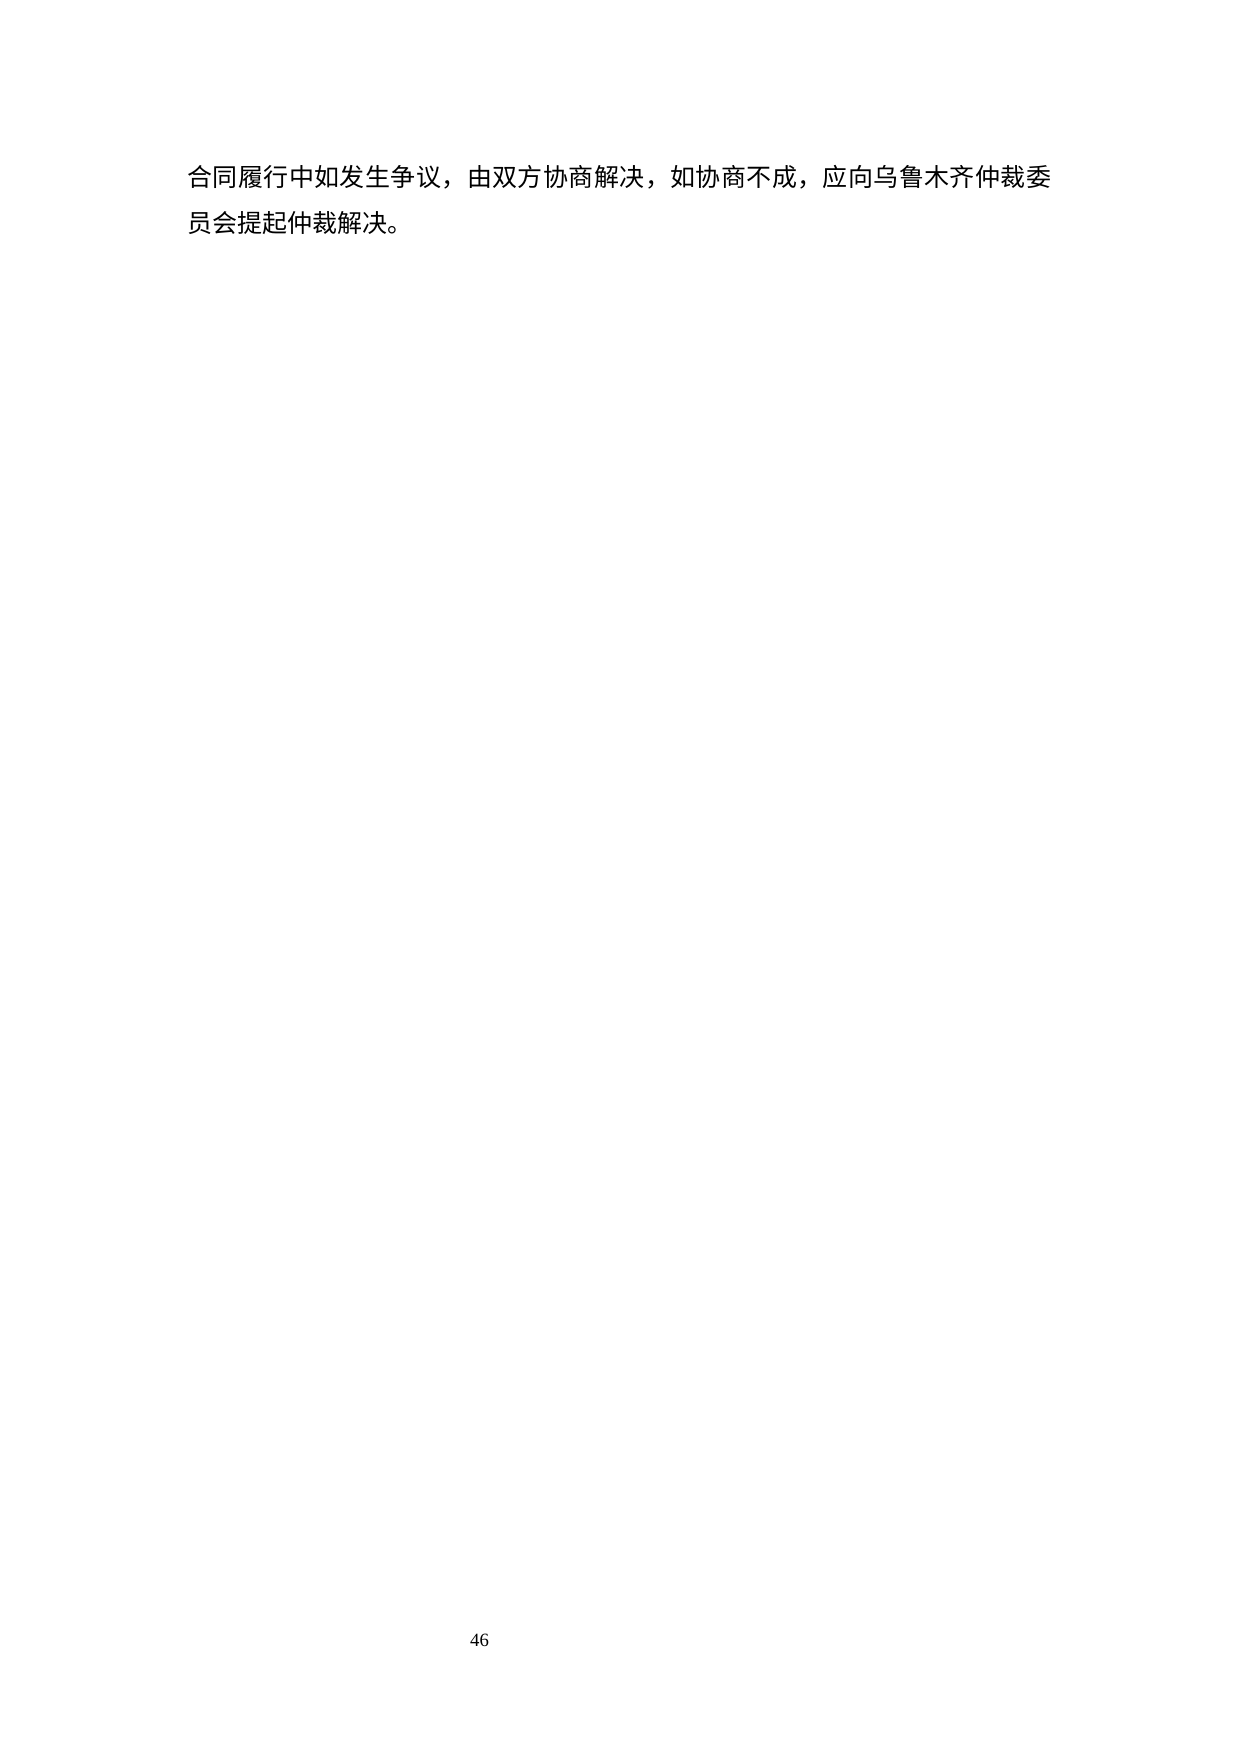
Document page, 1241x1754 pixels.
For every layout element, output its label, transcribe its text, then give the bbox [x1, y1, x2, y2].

list 合同履行中如发生争议，由双方协商解决，如协商不成，应向乌鲁木齐仲裁委员会提起仲裁解决。 [187, 150, 1053, 242]
